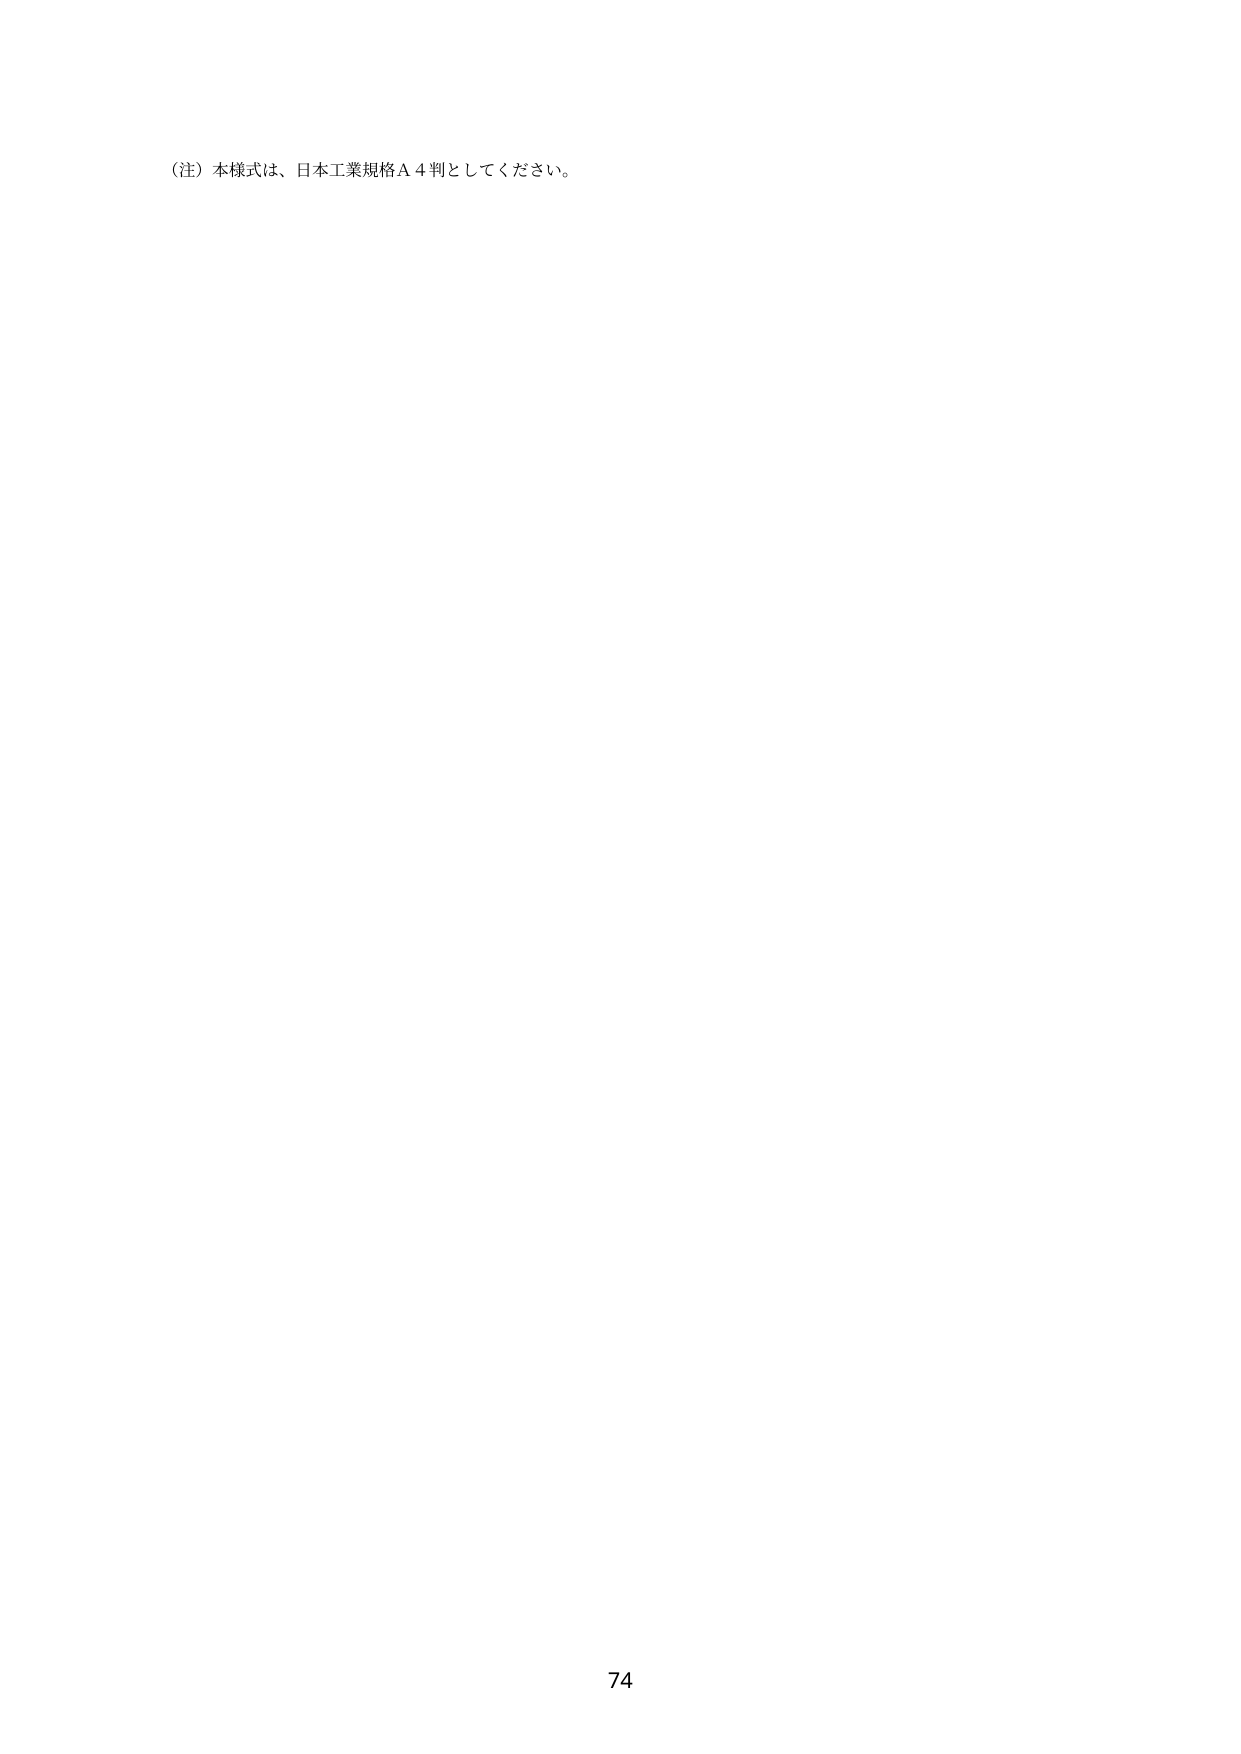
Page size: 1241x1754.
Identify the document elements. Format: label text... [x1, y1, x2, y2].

text （注）本様式は、日本工業規格Ａ４判としてください。 [118, 157, 1122, 181]
